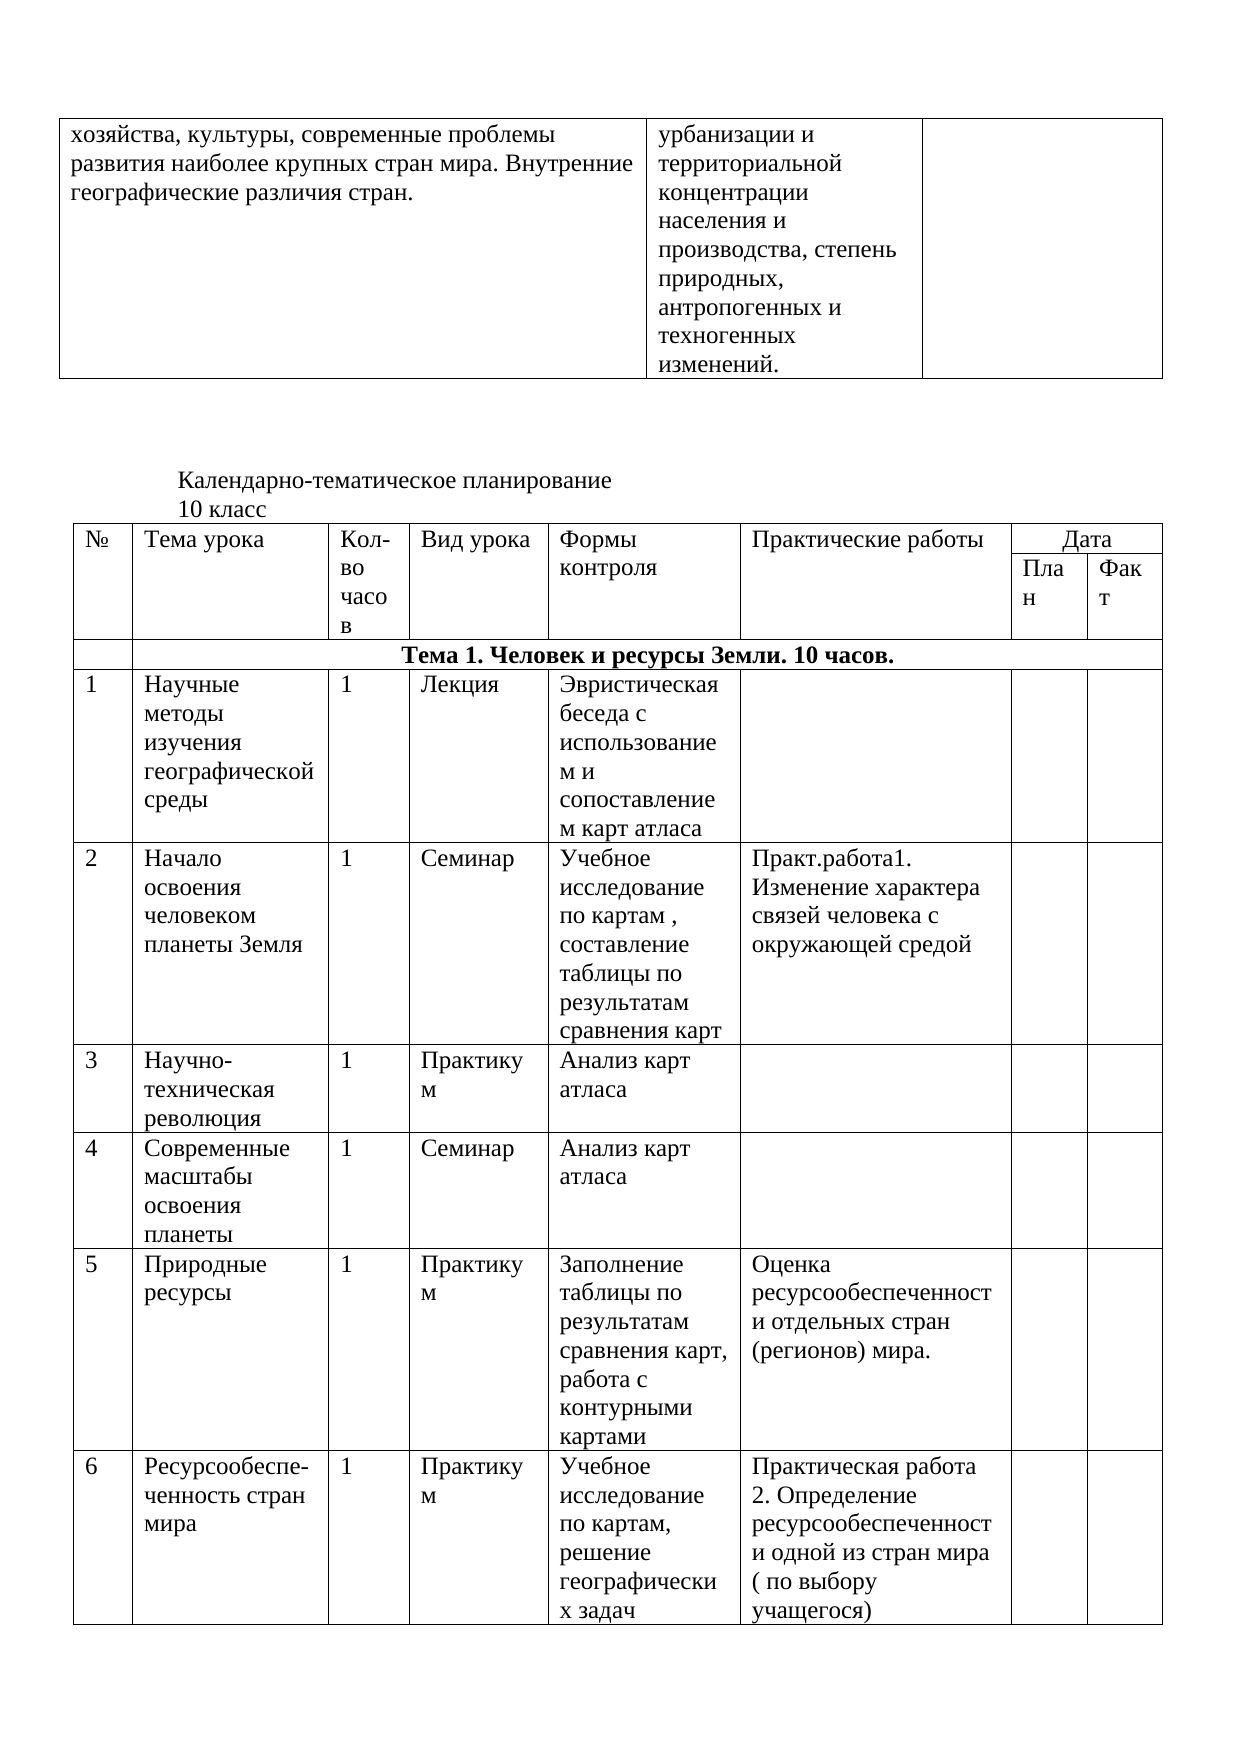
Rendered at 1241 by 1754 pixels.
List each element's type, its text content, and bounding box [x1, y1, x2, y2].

text 10 класс [177, 494, 1152, 523]
table_cell Семинар [410, 843, 548, 1044]
table_cell Анализ карт атласа [549, 1133, 740, 1248]
table_cell Анализ карт атласа [549, 1045, 740, 1132]
table_header Формы контроля [549, 524, 740, 639]
table_cell [1012, 1133, 1087, 1248]
table_cell [74, 640, 132, 668]
table_cell 5 [74, 1249, 132, 1450]
table_cell Современные масштабы освоения планеты [133, 1133, 328, 1248]
table_cell Практикум [410, 1045, 548, 1132]
table_cell 4 [74, 1133, 132, 1248]
table_header Дата [1012, 524, 1162, 552]
table_cell [741, 1133, 1011, 1248]
table_cell 1 [329, 1451, 409, 1623]
table_cell [1088, 1249, 1162, 1450]
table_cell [60, 119, 646, 378]
table_cell Заполнение таблицы по результатам сравнения карт, работа с контурными картами [549, 1249, 740, 1450]
table_cell [1088, 843, 1162, 1044]
table_cell [1012, 843, 1087, 1044]
table_cell 1 [329, 670, 409, 842]
table_cell 1 [329, 1133, 409, 1248]
table_cell 1 [74, 670, 132, 842]
table_cell [1012, 670, 1087, 842]
table_cell [1088, 670, 1162, 842]
table_cell [1012, 1451, 1087, 1623]
table_cell Практическая работа 2. Определение ресурсообеспеченности одной из стран мира ( по выбору учащегося) [741, 1451, 1011, 1623]
table_cell Практикум [410, 1249, 548, 1450]
table_cell [741, 1045, 1011, 1132]
table_cell Семинар [410, 1133, 548, 1248]
table_cell [1012, 1249, 1087, 1450]
table_cell План [1012, 554, 1087, 639]
table_cell [1088, 1133, 1162, 1248]
table_cell Практ.работа1. Изменение характера связей человека с окружающей средой [741, 843, 1011, 1044]
table_cell Природные ресурсы [133, 1249, 328, 1450]
table_cell 1 [329, 843, 409, 1044]
table_cell Научно-техническая революция [133, 1045, 328, 1132]
table_cell Факт [1088, 554, 1162, 639]
table_cell [1088, 1451, 1162, 1623]
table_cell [923, 119, 1162, 378]
table_cell [741, 670, 1011, 842]
table_cell Учебное исследование по картам , составление таблицы по результатам сравнения карт [549, 843, 740, 1044]
table_header Вид урока [410, 524, 548, 639]
table_cell Ресурсообеспе- ченность стран мира [133, 1451, 328, 1623]
table_cell Эвристическая беседа с использованием и сопоставлением карт атласа [549, 670, 740, 842]
table_header № [74, 524, 132, 639]
table_header Кол-во часов [329, 524, 409, 639]
table_cell [1012, 1045, 1087, 1132]
table_cell 3 [74, 1045, 132, 1132]
table_cell Практикум [410, 1451, 548, 1623]
table_cell [1088, 1045, 1162, 1132]
table_cell 6 [74, 1451, 132, 1623]
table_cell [647, 119, 922, 378]
table_cell 1 [329, 1249, 409, 1450]
table_cell Оценка ресурсообеспеченности отдельных стран (регионов) мира. [741, 1249, 1011, 1450]
table_header Практические работы [741, 524, 1011, 639]
table_cell Лекция [410, 670, 548, 842]
table_cell 2 [74, 843, 132, 1044]
text Календарно-тематическое планирование [177, 465, 1152, 494]
table_cell Начало освоения человеком планеты Земля [133, 843, 328, 1044]
table_cell 1 [329, 1045, 409, 1132]
table_header Тема урока [133, 524, 328, 639]
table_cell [549, 1451, 740, 1623]
table_cell Научные методы изучения географической среды [133, 670, 328, 842]
table_cell Тема 1. Человек и ресурсы Земли. 10 часов. [133, 640, 1162, 668]
